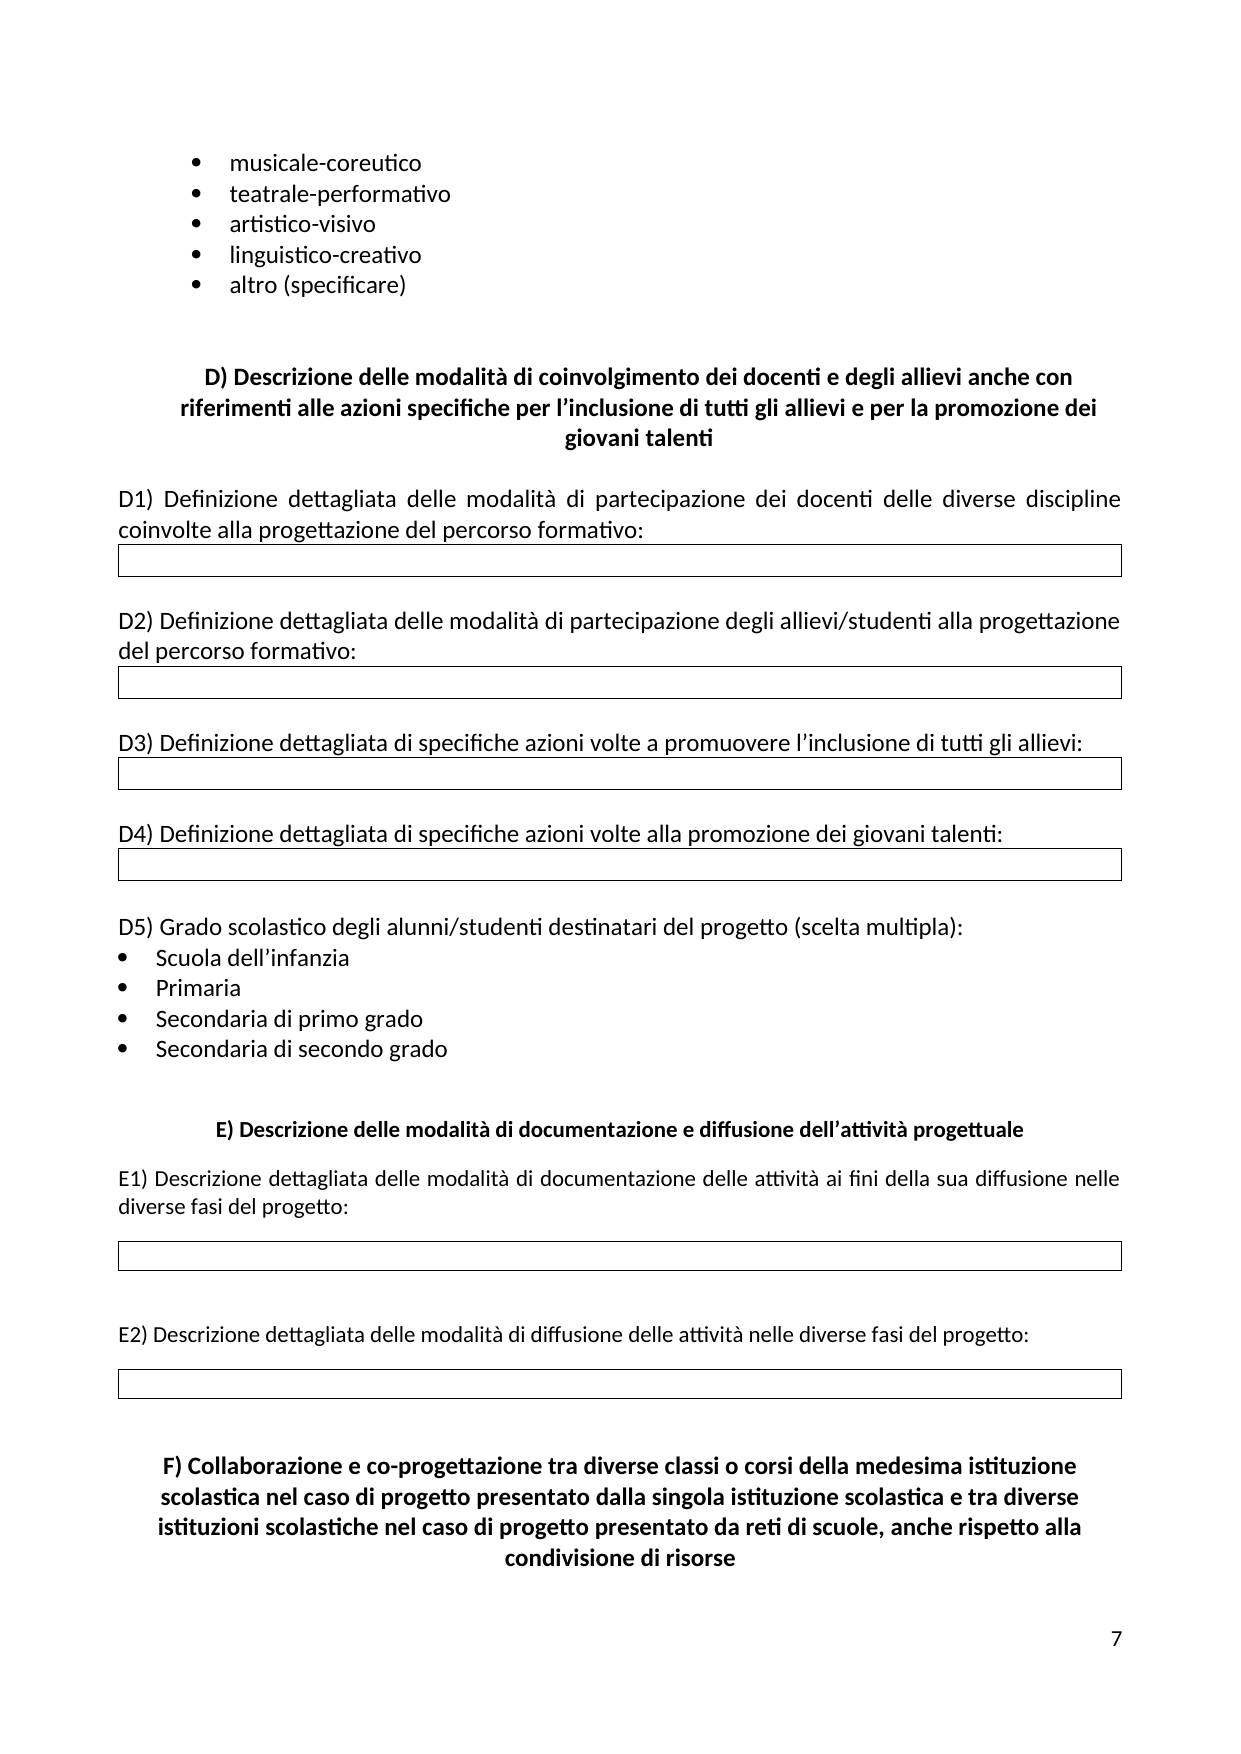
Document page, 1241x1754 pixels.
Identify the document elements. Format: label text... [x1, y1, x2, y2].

list artistico-visivo [192, 209, 1122, 239]
text E2) Descrizione dettagliata delle modalità di diffusione delle attività nelle diverse fasi del progetto: [118, 1320, 1122, 1348]
text E) Descrizione delle modalità di documentazione e diffusione dell’attività progettuale [118, 1115, 1122, 1143]
text D) Descrizione delle modalità di coinvolgimento dei docenti e degli allievi anche con riferimenti alle azioni specifiche per l’inclusione di tutti gli allievi e per la promozione dei giovani talenti [156, 361, 1122, 453]
list Secondaria di secondo grado [118, 1033, 1122, 1064]
list Scuola dell’infanzia [118, 942, 1122, 972]
table_header [119, 545, 1121, 576]
list musicale-coreutico [192, 148, 1122, 178]
list Secondaria di primo grado [118, 1003, 1122, 1033]
list Primaria [118, 972, 1122, 1003]
text D1) Definizione dettagliata delle modalità di partecipazione dei docenti delle diverse discipline coinvolte alla progettazione del percorso formativo: [118, 483, 1122, 544]
table_header [119, 758, 1121, 789]
table_header [119, 849, 1121, 880]
list linguistico-creativo [192, 239, 1122, 270]
text F) Collaborazione e co-progettazione tra diverse classi o corsi della medesima istituzione scolastica nel caso di progetto presentato dalla singola istituzione scolastica e tra diverse istituzioni scolastiche nel caso di progetto presentato da reti di scuole, anche rispetto alla condivisione di risorse [118, 1450, 1122, 1572]
text D4) Definizione dettagliata di specifiche azioni volte alla promozione dei giovani talenti: [118, 818, 1122, 848]
list altro (specificare) [192, 270, 1122, 300]
table_header [119, 667, 1121, 698]
table_header [119, 1242, 1121, 1270]
text D3) Definizione dettagliata di specifiche azioni volte a promuovere l’inclusione di tutti gli allievi: [118, 727, 1122, 757]
text D5) Grado scolastico degli alunni/studenti destinatari del progetto (scelta multipla): [118, 911, 1122, 942]
text E1) Descrizione dettagliata delle modalità di documentazione delle attività ai fini della sua diffusione nelle diverse fasi del progetto: [118, 1164, 1122, 1220]
text D2) Definizione dettagliata delle modalità di partecipazione degli allievi/studenti alla progettazione del percorso formativo: [118, 605, 1122, 666]
list teatrale-performativo [192, 178, 1122, 209]
table_header [119, 1370, 1121, 1398]
